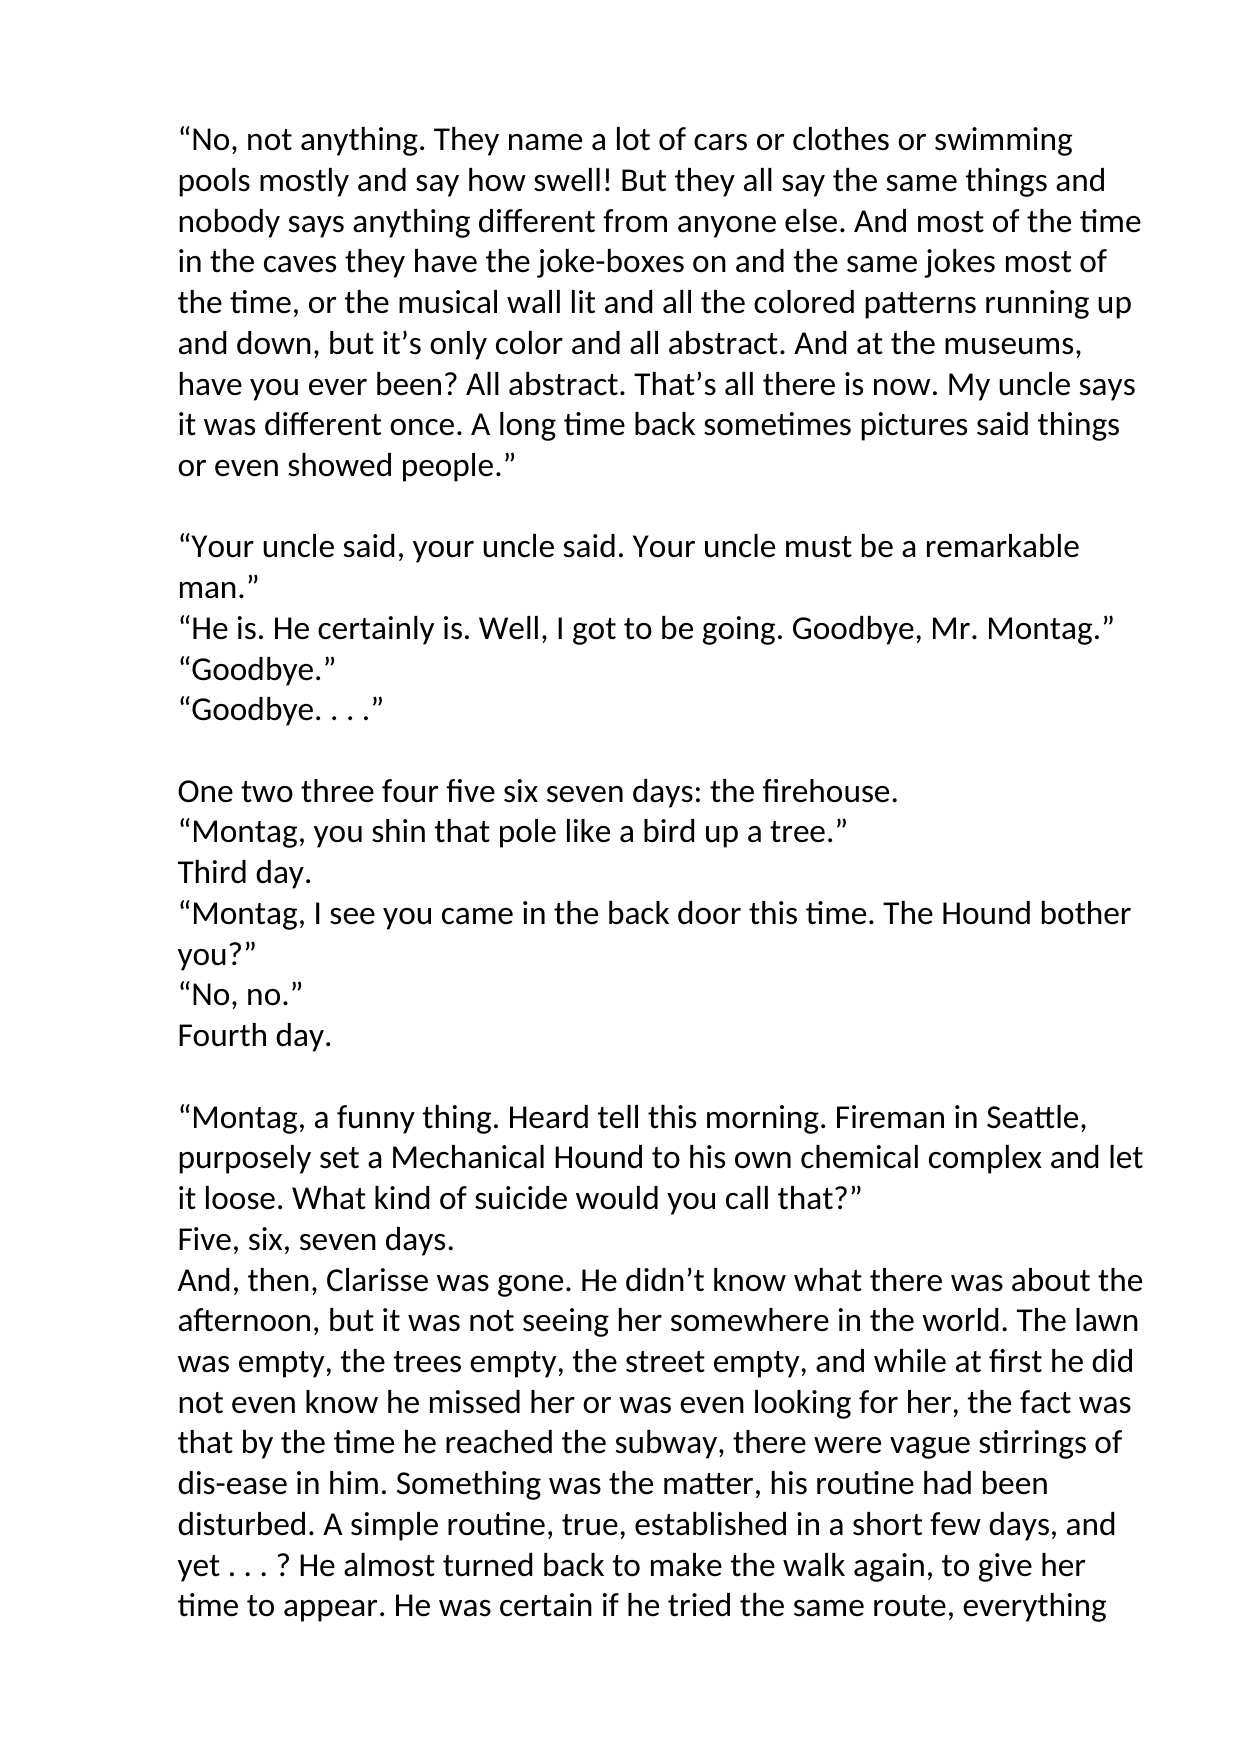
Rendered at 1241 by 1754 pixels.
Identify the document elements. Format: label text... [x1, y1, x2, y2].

text “No, not anything. They name a lot of cars or clothes or swimming pools mostly and say how swell! But they all say the same things and nobody says anything different from anyone else. And most of the time in the caves they have the joke-boxes on and the same jokes most of the time, or the musical wall lit and all the colored patterns running up and down, but it’s only color and all abstract. And at the museums, have you ever been? All abstract. That’s all there is now. My uncle says it was different once. A long time back sometimes pictures said things or even showed people.” [177, 118, 1152, 485]
text “Montag, a funny thing. Heard tell this morning. Fireman in Seattle, purposely set a Mechanical Hound to his own chemical complex and let it loose. What kind of suicide would you call that?” [177, 1096, 1152, 1218]
text Fourth day. [177, 1014, 1152, 1055]
text “No, no.” [177, 973, 1152, 1014]
text Five, six, seven days. [177, 1218, 1152, 1258]
text “Goodbye.” [177, 648, 1152, 688]
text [177, 1258, 1152, 1625]
text “Goodbye. . . .” [177, 688, 1152, 729]
text “Montag, you shin that pole like a bird up a tree.” [177, 811, 1152, 851]
text “Montag, I see you came in the back door this time. The Hound bother you?” [177, 892, 1152, 973]
text Third day. [177, 851, 1152, 892]
text “He is. He certainly is. Well, I got to be going. Goodbye, Mr. Montag.” [177, 607, 1152, 648]
text “Your uncle said, your uncle said. Your uncle must be a remarkable man.” [177, 525, 1152, 607]
text One two three four five six seven days: the firehouse. [177, 770, 1152, 811]
